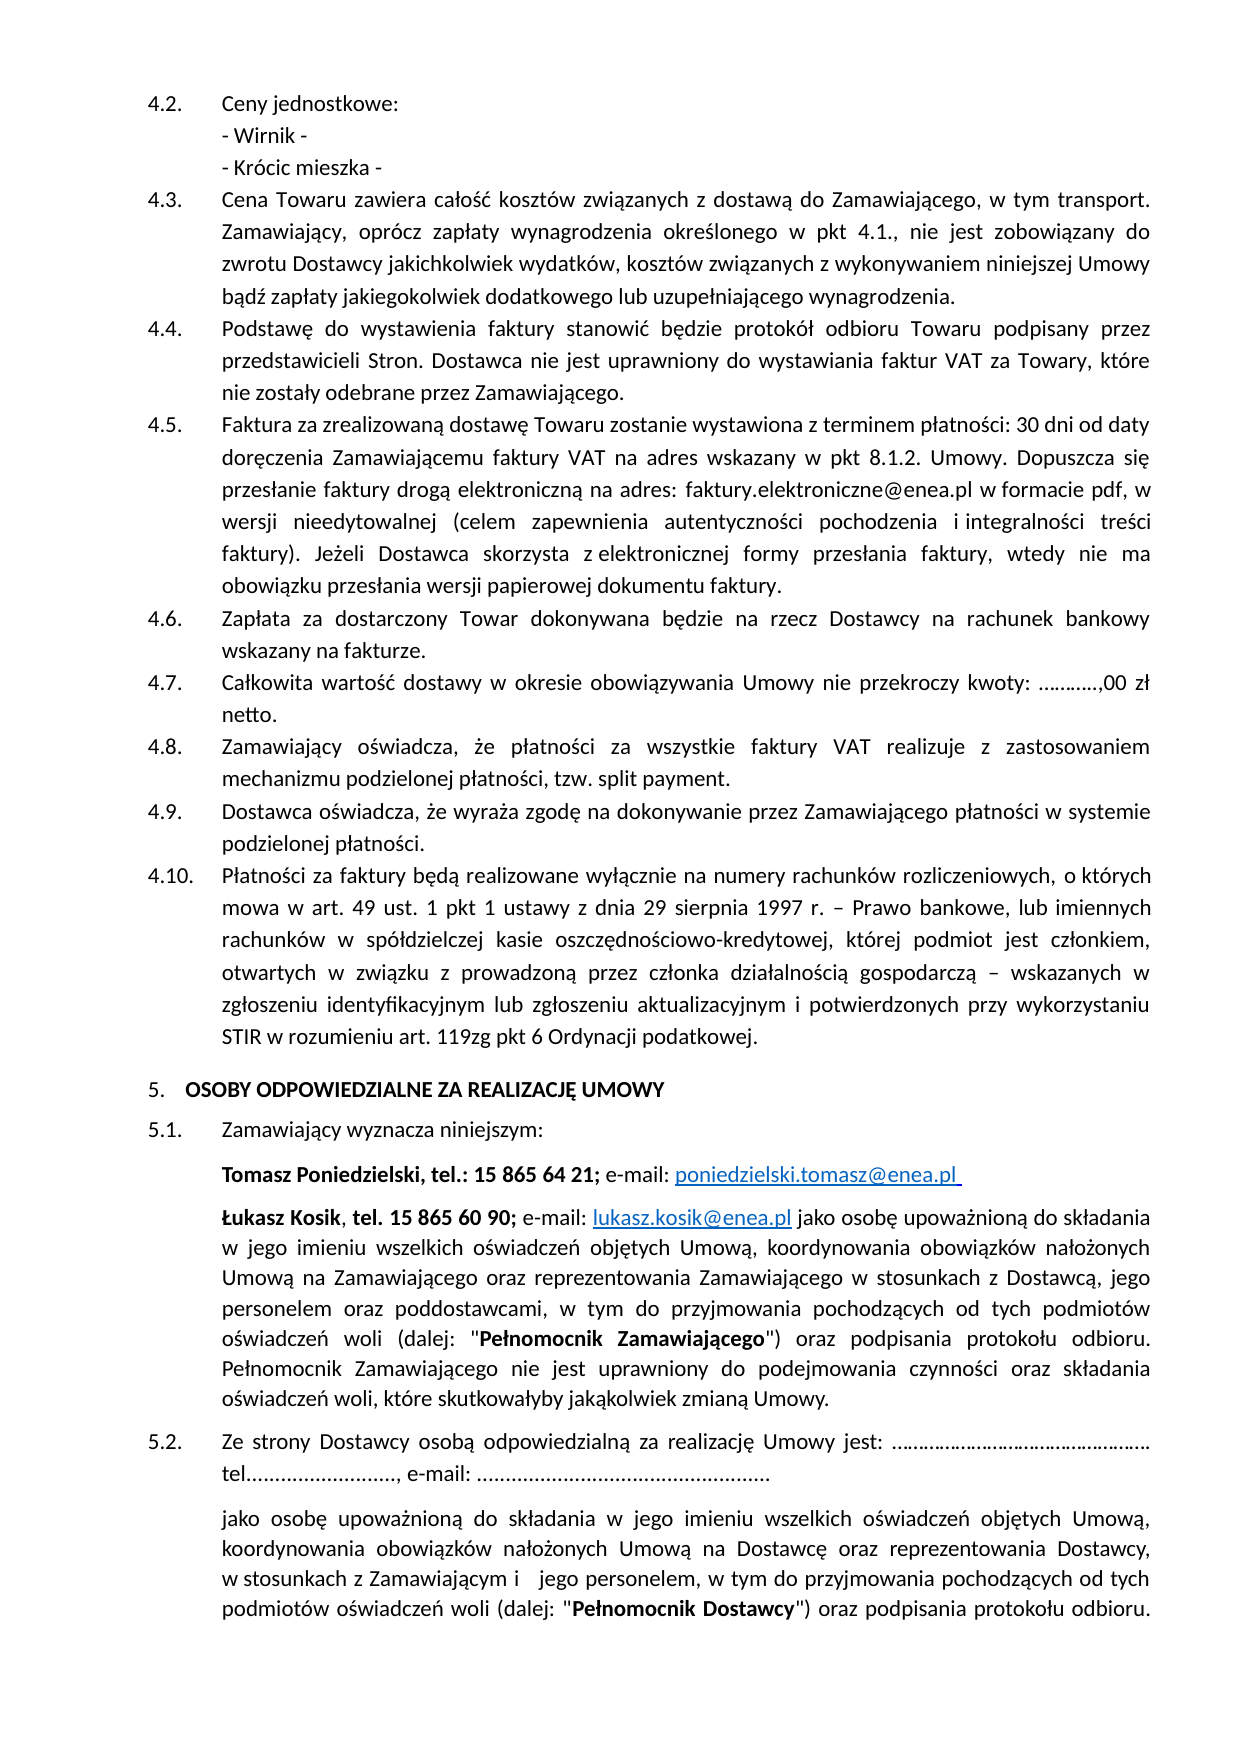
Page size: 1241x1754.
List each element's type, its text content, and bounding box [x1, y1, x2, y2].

list Zamawiający oświadcza, że płatności za wszystkie faktury VAT realizuje z zastosowaniem mechanizmu podzielonej płatności, tzw. split payment. [148, 732, 1152, 793]
list Zamawiający wyznacza niniejszym: [148, 1116, 1152, 1144]
list Cena Towaru zawiera całość kosztów związanych z dostawą do Zamawiającego, w tym transport. Zamawiający, oprócz zapłaty wynagrodzenia określonego w pkt 4.1., nie jest zobowiązany do zwrotu Dostawcy jakichkolwiek wydatków, kosztów związanych z wykonywaniem niniejszej Umowy bądź zapłaty jakiegokolwiek dodatkowego lub uzupełniającego wynagrodzenia. [148, 185, 1152, 310]
list Zapłata za dostarczony Towar dokonywana będzie na rzecz Dostawcy na rachunek bankowy wskazany na fakturze. [148, 604, 1152, 664]
text Łukasz Kosik, tel. 15 865 60 90; e-mail: lukasz.kosik@enea.pl jako osobę upoważnioną do składania w jego imieniu wszelkich oświadczeń objętych Umową, koordynowania obowiązków nałożonych Umową na Zamawiającego oraz reprezentowania Zamawiającego w stosunkach z Dostawcą, jego personelem oraz poddostawcami, w tym do przyjmowania pochodzących od tych podmiotów oświadczeń woli (dalej: "Pełnomocnik Zamawiającego") oraz podpisania protokołu odbioru. Pełnomocnik Zamawiającego nie jest uprawniony do podejmowania czynności oraz składania oświadczeń woli, które skutkowałyby jakąkolwiek zmianą Umowy. [222, 1203, 1152, 1412]
list Płatności za faktury będą realizowane wyłącznie na numery rachunków rozliczeniowych, o których mowa w art. 49 ust. 1 pkt 1 ustawy z dnia 29 sierpnia 1997 r. – Prawo bankowe, lub imiennych rachunków w spółdzielczej kasie oszczędnościowo-kredytowej, której podmiot jest członkiem, otwartych w związku z prowadzoną przez członka działalnością gospodarczą – wskazanych w zgłoszeniu identyfikacyjnym lub zgłoszeniu aktualizacyjnym i potwierdzonych przy wykorzystaniu STIR w rozumieniu art. 119zg pkt 6 Ordynacji podatkowej. [148, 861, 1152, 1050]
list - Wirnik - [222, 121, 1152, 149]
list Podstawę do wystawienia faktury stanowić będzie protokół odbioru Towaru podpisany przez przedstawicieli Stron. Dostawca nie jest uprawniony do wystawiania faktur VAT za Towary, które nie zostały odebrane przez Zamawiającego. [148, 314, 1152, 406]
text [222, 1504, 1152, 1622]
list Dostawca oświadcza, że wyraża zgodę na dokonywanie przez Zamawiającego płatności w systemie podzielonej płatności. [148, 797, 1152, 857]
list Całkowita wartość dostawy w okresie obowiązywania Umowy nie przekroczy kwoty: ………..,00 zł netto. [148, 668, 1152, 728]
text Tomasz Poniedzielski, tel.: 15 865 64 21; e-mail: poniedzielski.tomasz@enea.pl [222, 1160, 1152, 1188]
list Ze strony Dostawcy osobą odpowiedzialną za realizację Umowy jest: …………………………………………. tel.........................., e-mail: ................................................... [148, 1427, 1152, 1487]
list OSOBY ODPOWIEDZIALNE ZA REALIZACJĘ UMOWY [148, 1075, 1152, 1103]
list Faktura za zrealizowaną dostawę Towaru zostanie wystawiona z terminem płatności: 30 dni od daty doręczenia Zamawiającemu faktury VAT na adres wskazany w pkt 8.1.2. Umowy. Dopuszcza się przesłanie faktury drogą elektroniczną na adres: faktury.elektroniczne@enea.pl w formacie pdf, w wersji nieedytowalnej (celem zapewnienia autentyczności pochodzenia i integralności treści faktury). Jeżeli Dostawca skorzysta z elektronicznej formy przesłania faktury, wtedy nie ma obowiązku przesłania wersji papierowej dokumentu faktury. [148, 411, 1152, 599]
list Ceny jednostkowe: [148, 89, 1152, 117]
list - Krócic mieszka - [222, 153, 1152, 181]
